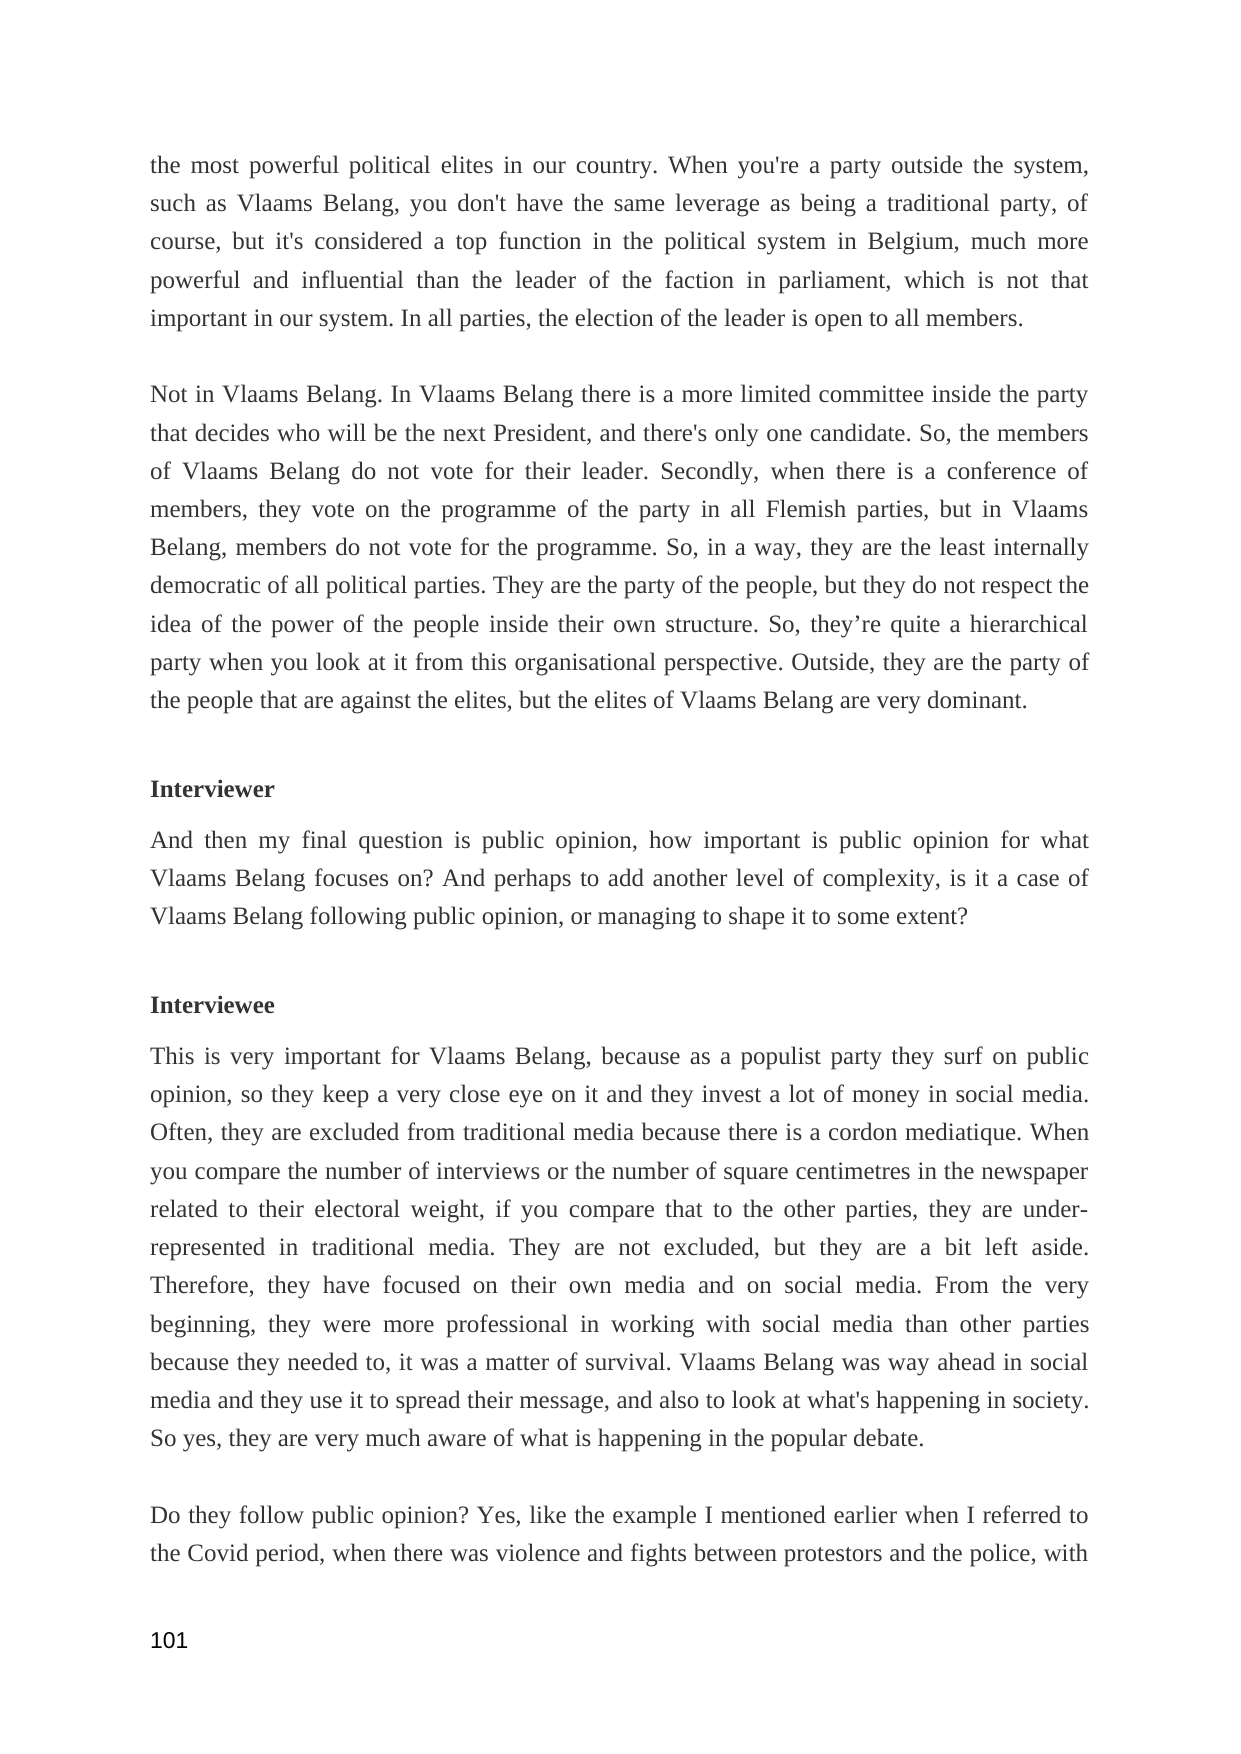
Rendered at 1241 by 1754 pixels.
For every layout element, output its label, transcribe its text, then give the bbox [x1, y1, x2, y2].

subtitle Interviewee [150, 990, 1090, 1019]
text Not in Vlaams Belang. In Vlaams Belang there is a more limited committee inside the party that decides who will be the next President, and there's only one candidate. So, the members of Vlaams Belang do not vote for their leader. Secondly, when there is a conference of members, they vote on the programme of the party in all Flemish parties, but in Vlaams Belang, members do not vote for the programme. So, in a way, they are the least internally democratic of all political parties. They are the party of the people, but they do not respect the idea of the power of the people inside their own structure. So, they’re quite a hierarchical party when you look at it from this organisational perspective. Outside, they are the party of the people that are against the elites, but the elites of Vlaams Belang are very dominant. [150, 379, 1090, 714]
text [150, 150, 1090, 332]
subtitle Interviewer [150, 774, 1090, 803]
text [150, 1500, 1090, 1567]
text And then my final question is public opinion, how important is public opinion for what Vlaams Belang focuses on? And perhaps to add another level of complexity, is it a case of Vlaams Belang following public opinion, or managing to shape it to some extent? [150, 825, 1090, 930]
text This is very important for Vlaams Belang, because as a populist party they surf on public opinion, so they keep a very close eye on it and they invest a lot of money in social media. Often, they are excluded from traditional media because there is a cordon mediatique. When you compare the number of interviews or the number of square centimetres in the newspaper related to their electoral weight, if you compare that to the other parties, they are under-represented in traditional media. They are not excluded, but they are a bit left aside. Therefore, they have focused on their own media and on social media. From the very beginning, they were more professional in working with social media than other parties because they needed to, it was a matter of survival. Vlaams Belang was way ahead in social media and they use it to spread their message, and also to look at what's happening in society. So yes, they are very much aware of what is happening in the popular debate. [150, 1041, 1090, 1452]
